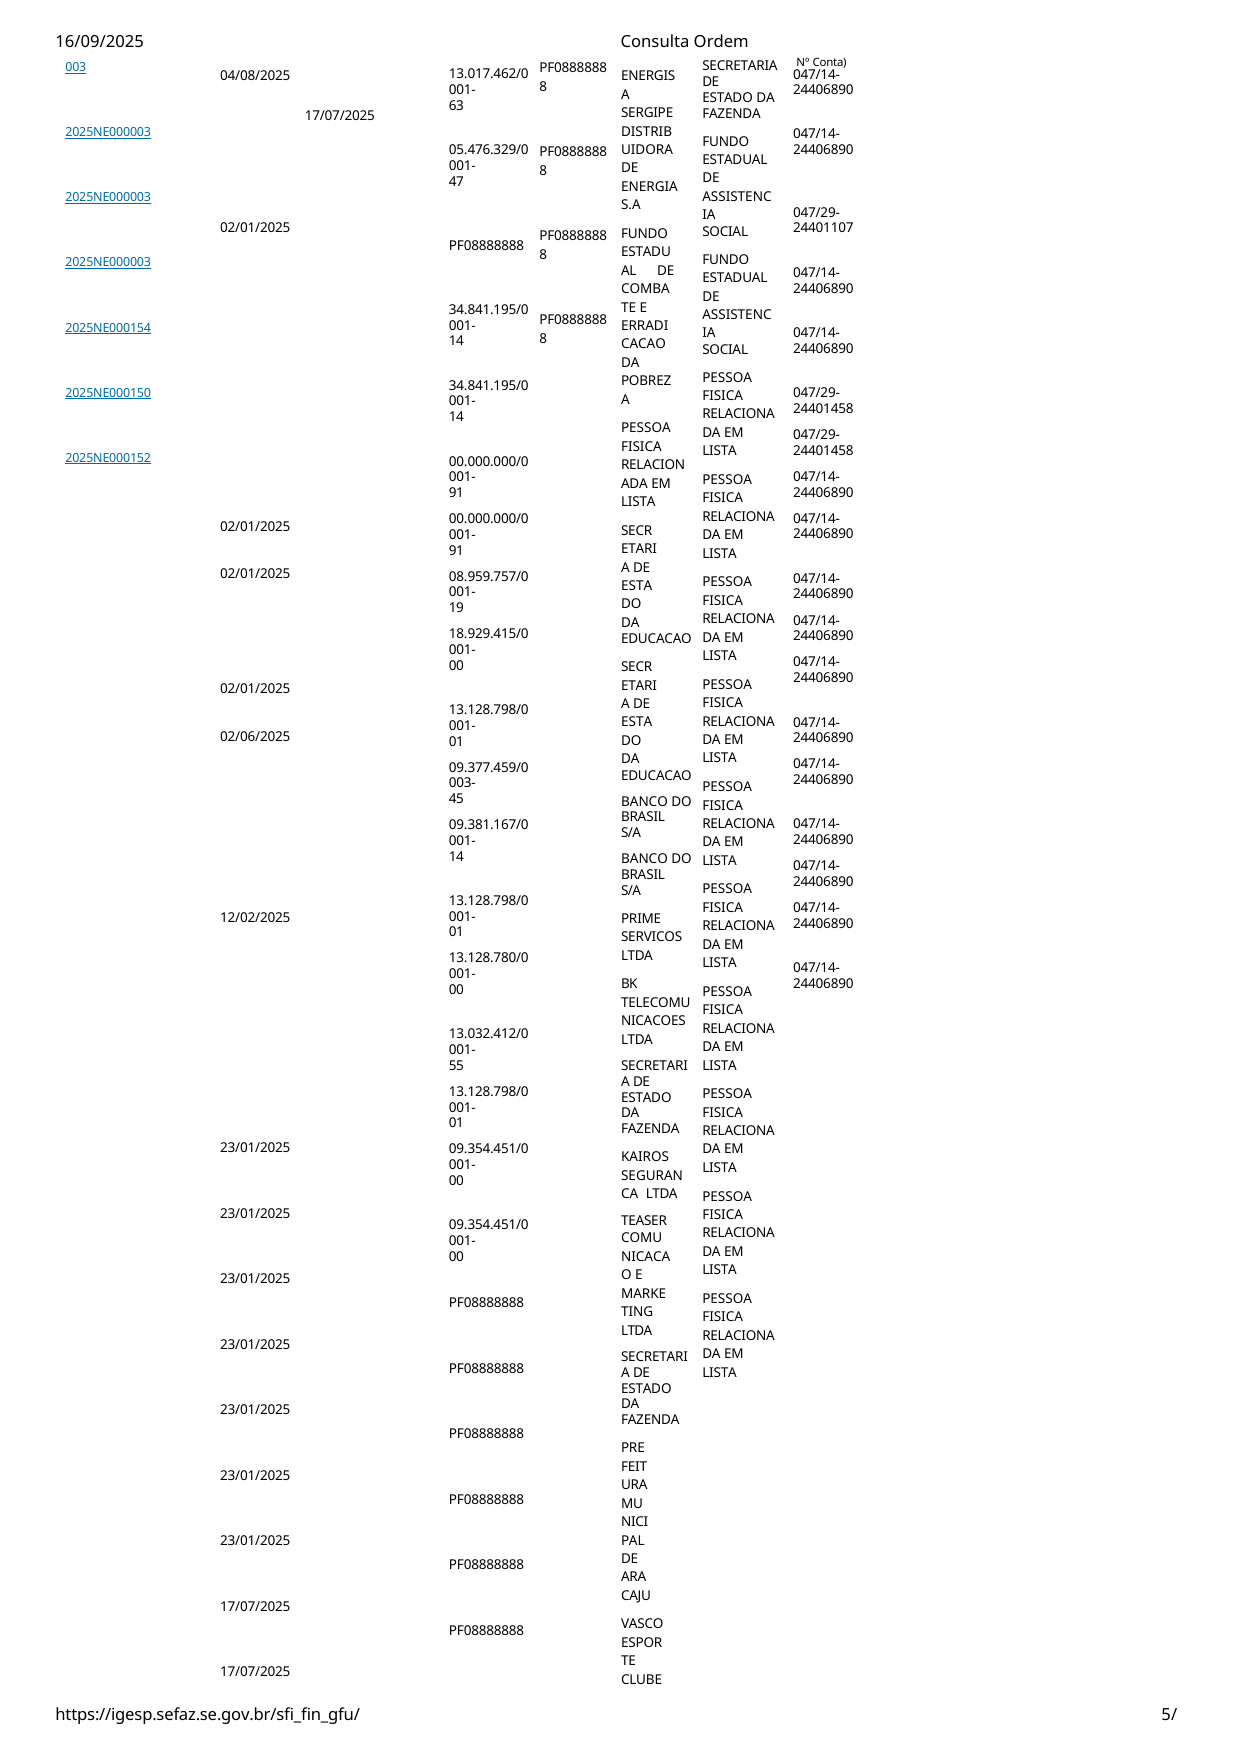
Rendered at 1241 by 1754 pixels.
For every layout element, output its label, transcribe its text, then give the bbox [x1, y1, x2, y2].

text 23/01/2025 [220, 1269, 294, 1287]
text SECRETARIA DE [621, 1058, 692, 1089]
text 047/29- [793, 385, 864, 401]
text 047/29- [793, 427, 864, 443]
text 2025NE000154 [65, 319, 209, 336]
text PESSOA FISICA RELACIONADA EM LISTA [702, 1187, 782, 1279]
text PRIME SERVICOS LTDA [621, 909, 688, 964]
text 2025NE000150 [65, 384, 209, 401]
text 24406890 [793, 142, 864, 158]
text 047/14- [793, 571, 864, 586]
text 13.128.798/0001- [449, 1084, 529, 1115]
text 02/01/2025 [220, 517, 294, 536]
text 14 [449, 333, 529, 349]
text 047/14- [793, 960, 864, 976]
text 09.354.451/0001- [449, 1141, 529, 1173]
text FUNDO ESTADUAL DE ASSISTENCIA [702, 132, 776, 224]
text 05.476.329/0001- [449, 142, 529, 173]
text PF08888888 [539, 58, 610, 95]
text PESSOA FISICA RELACIONADA EM LISTA [702, 572, 782, 664]
text 24406890 [793, 916, 864, 932]
text 047/14- [793, 469, 864, 484]
text 24401107 [793, 220, 864, 236]
text 2025NE000003 [65, 58, 209, 75]
text 00 [449, 1249, 529, 1264]
text 01 [449, 733, 529, 749]
text KAIROS SEGURANCA LTDA [621, 1147, 688, 1202]
text 01 [449, 1115, 529, 1131]
text 00 [449, 1173, 529, 1188]
text 24406890 [793, 874, 864, 890]
text ESTADO DA FAZENDA [702, 90, 782, 121]
text 24406890 [793, 82, 864, 97]
text 00.000.000/0001- [449, 453, 529, 485]
text 23/01/2025 [220, 1466, 294, 1484]
text 09.381.167/0001- [449, 817, 529, 848]
text 02/01/2025 [220, 218, 294, 237]
text S/A [621, 825, 692, 841]
text PF08888888 [449, 1293, 529, 1312]
text 047/14- [793, 325, 864, 341]
text 91 [449, 485, 529, 501]
text 24401458 [793, 401, 864, 417]
text PESSOA FISICA RELACIONADA EM LISTA [702, 879, 782, 972]
text BANCO DO BRASIL [621, 851, 692, 883]
text 24406890 [793, 772, 864, 788]
text PF08888888 [449, 1489, 529, 1508]
text 13.032.412/0001- [449, 1026, 529, 1058]
text PESSOA FISICA RELACIONADA EM LISTA [702, 777, 782, 869]
text PESSOA FISICA RELACIONADA EM LISTA [702, 1084, 782, 1176]
text ENERGISA SERGIPE DISTRIBUIDORA DE ENERGIA S.A [621, 66, 679, 214]
text 047/14- [793, 654, 864, 670]
text SECRETARIA DE [702, 58, 782, 90]
text EDUCACAO [621, 631, 692, 647]
text 23/01/2025 [220, 1138, 294, 1157]
text PESSOA FISICA RELACIONADA EM LISTA [702, 675, 782, 767]
text 047/14- [793, 69, 864, 82]
text 047/14- [793, 900, 864, 916]
text 00.000.000/0001- [449, 511, 529, 542]
text ESTADO DA FAZENDA [621, 1381, 692, 1428]
text 2025NE000152 [65, 449, 209, 466]
text 63 [449, 98, 529, 113]
text PESSOA FISICA RELACIONADA EM LISTA [702, 470, 782, 562]
text SOCIAL [702, 224, 782, 239]
text 00 [449, 982, 529, 998]
text 23/01/2025 [220, 1400, 294, 1418]
text 19 [449, 600, 529, 616]
text PESSOA FISICA RELACIONADA EM LISTA [702, 982, 782, 1074]
text PESSOA FISICA RELACIONADA EM LISTA [621, 418, 692, 510]
text 14 [449, 848, 529, 864]
text SECRETARIA DE ESTADO DA [621, 521, 658, 631]
text VASCO ESPORTE CLUBE [621, 1614, 663, 1688]
text 34.841.195/0001- [449, 302, 529, 333]
text 24406890 [793, 976, 864, 992]
text 24406890 [793, 586, 864, 602]
text 17/07/2025 [220, 1662, 294, 1680]
text 24406890 [793, 670, 864, 686]
text TEASER [621, 1213, 692, 1228]
text 18.929.415/0001- [449, 626, 529, 657]
text SECRETARIA DE [621, 1349, 692, 1381]
text 02/01/2025 [220, 564, 294, 583]
text 047/29- [793, 205, 864, 220]
text FUNDO ESTADUAL DE ASSISTENCIA [702, 249, 776, 342]
text 047/14- [793, 714, 864, 730]
text 02/06/2025 [220, 727, 294, 745]
text FUNDO ESTADUAL DE COMBATE E [621, 224, 674, 316]
text PF08888888 [449, 1555, 529, 1573]
text 047/14- [793, 756, 864, 772]
text 23/01/2025 [220, 1334, 294, 1353]
text 23/01/2025 [220, 1204, 294, 1222]
text 24406890 [793, 484, 864, 500]
text PF08888888 [449, 1621, 529, 1639]
text 09.354.451/0001- [449, 1217, 529, 1249]
text 23/01/2025 [220, 1531, 294, 1549]
text 13.017.462/0001- [449, 66, 529, 98]
text 13.128.798/0001- [449, 702, 529, 733]
text PF08888888 [539, 142, 610, 179]
text 24406890 [793, 341, 864, 356]
text COMUNICACAO E MARKETING LTDA [621, 1228, 672, 1339]
text 04/08/2025 [220, 66, 294, 84]
text 047/14- [793, 126, 864, 142]
text 47 [449, 173, 529, 189]
text 24401458 [793, 443, 864, 458]
text 047/14- [793, 858, 864, 874]
text 13.128.798/0001- [449, 893, 529, 924]
text 24406890 [793, 628, 864, 644]
text PF08888888 [449, 1424, 529, 1443]
text 047/14- [793, 511, 864, 526]
text 2025NE000003 [65, 123, 209, 141]
text 17/07/2025 [304, 105, 438, 124]
text 2025NE000003 [65, 253, 209, 271]
text PESSOA FISICA RELACIONADA EM LISTA [702, 368, 782, 460]
text 45 [449, 791, 529, 807]
text PF08888888 [539, 226, 610, 263]
text 2025NE000003 [65, 188, 209, 206]
text 00 [449, 657, 529, 673]
text SOCIAL [702, 342, 782, 357]
text 047/14- [793, 265, 864, 281]
text PF08888888 [449, 1359, 529, 1377]
text 02/01/2025 [220, 679, 294, 698]
text EDUCACAO [621, 768, 692, 783]
text PF08888888 [539, 310, 610, 347]
text 24406890 [793, 832, 864, 848]
text 91 [449, 542, 529, 558]
text 08.959.757/0001- [449, 568, 529, 600]
text 13.128.780/0001- [449, 950, 529, 982]
text 24406890 [793, 526, 864, 542]
text 09.377.459/0003- [449, 759, 529, 791]
text 55 [449, 1058, 529, 1073]
text PF08888888 [449, 236, 529, 255]
text 17/07/2025 [220, 1597, 294, 1615]
text ESTADO DA FAZENDA [621, 1089, 692, 1137]
text BANCO DO BRASIL [621, 794, 692, 825]
text PREFEITURA MUNICIPAL DE ARACAJU [621, 1438, 651, 1604]
text S/A [621, 883, 692, 898]
text 01 [449, 924, 529, 940]
text BK TELECOMUNICACOES LTDA [621, 974, 692, 1048]
text 047/14- [793, 816, 864, 832]
text SECRETARIA DE ESTADO DA [621, 657, 658, 768]
text 12/02/2025 [220, 907, 294, 926]
text 34.841.195/0001- [449, 378, 529, 409]
text 24406890 [793, 281, 864, 296]
text ERRADICACAO DA POBREZA [621, 316, 672, 408]
text PESSOA FISICA RELACIONADA EM LISTA [702, 1289, 782, 1381]
text 14 [449, 409, 529, 425]
text 047/14- [793, 612, 864, 628]
text 24406890 [793, 730, 864, 746]
